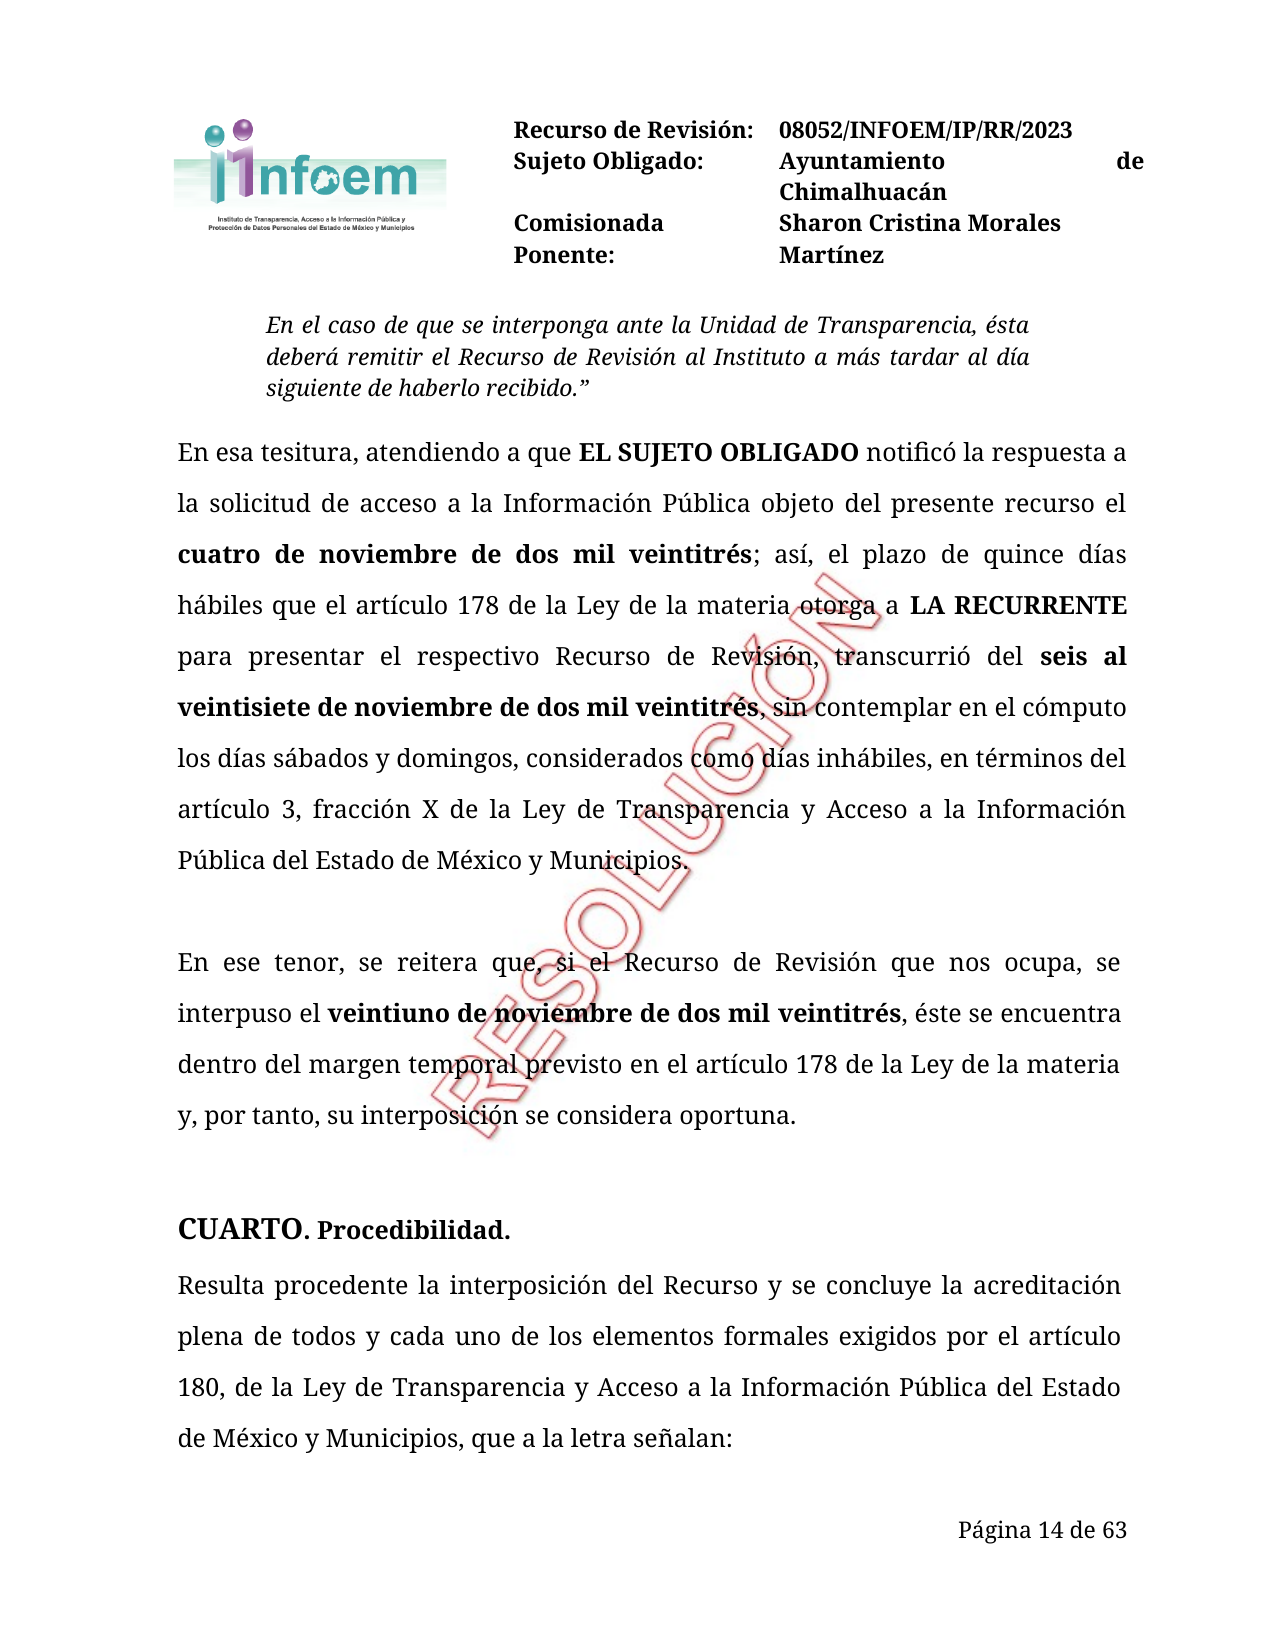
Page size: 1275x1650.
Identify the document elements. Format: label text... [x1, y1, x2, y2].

text Resulta procedente la interposición del Recurso y se concluye la acreditación plena de todos y cada uno de los elementos formales exigidos por el artículo 180, de la Ley de Transparencia y Acceso a la Información Pública del Estado de México y Municipios, que a la letra señalan: [177, 1268, 1122, 1455]
text En esa tesitura, atendiendo a que EL SUJETO OBLIGADO notificó la respuesta a la solicitud de acceso a la Información Pública objeto del presente recurso el cuatro de noviembre de dos mil veintitrés; así, el plazo de quince días hábiles que el artículo 178 de la Ley de la materia otorga a LA RECURRENTE para presentar el respectivo Recurso de Revisión, transcurrió del seis al veintisiete de noviembre de dos mil veintitrés, sin contemplar en el cómputo los días sábados y domingos, considerados como días inhábiles, en términos del artículo 3, fracción X de la Ley de Transparencia y Acceso a la Información Pública del Estado de México y Municipios. [177, 434, 1127, 877]
text En ese tenor, se reitera que, si el Recurso de Revisión que nos ocupa, se interpuso el veintiuno de noviembre de dos mil veintitrés, éste se encuentra dentro del margen temporal previsto en el artículo 178 de la Ley de la materia y, por tanto, su interposición se considera oportuna. [177, 945, 1122, 1132]
picture [89, 113, 1215, 1650]
text CUARTO. Procedibilidad. [177, 1208, 1122, 1248]
text En el caso de que se interponga ante la Unidad de Transparencia, ésta deberá remitir el Recurso de Revisión al Instituto a más tardar al día siguiente de haberlo recibido.” [266, 309, 1034, 403]
picture [597, 155, 605, 168]
